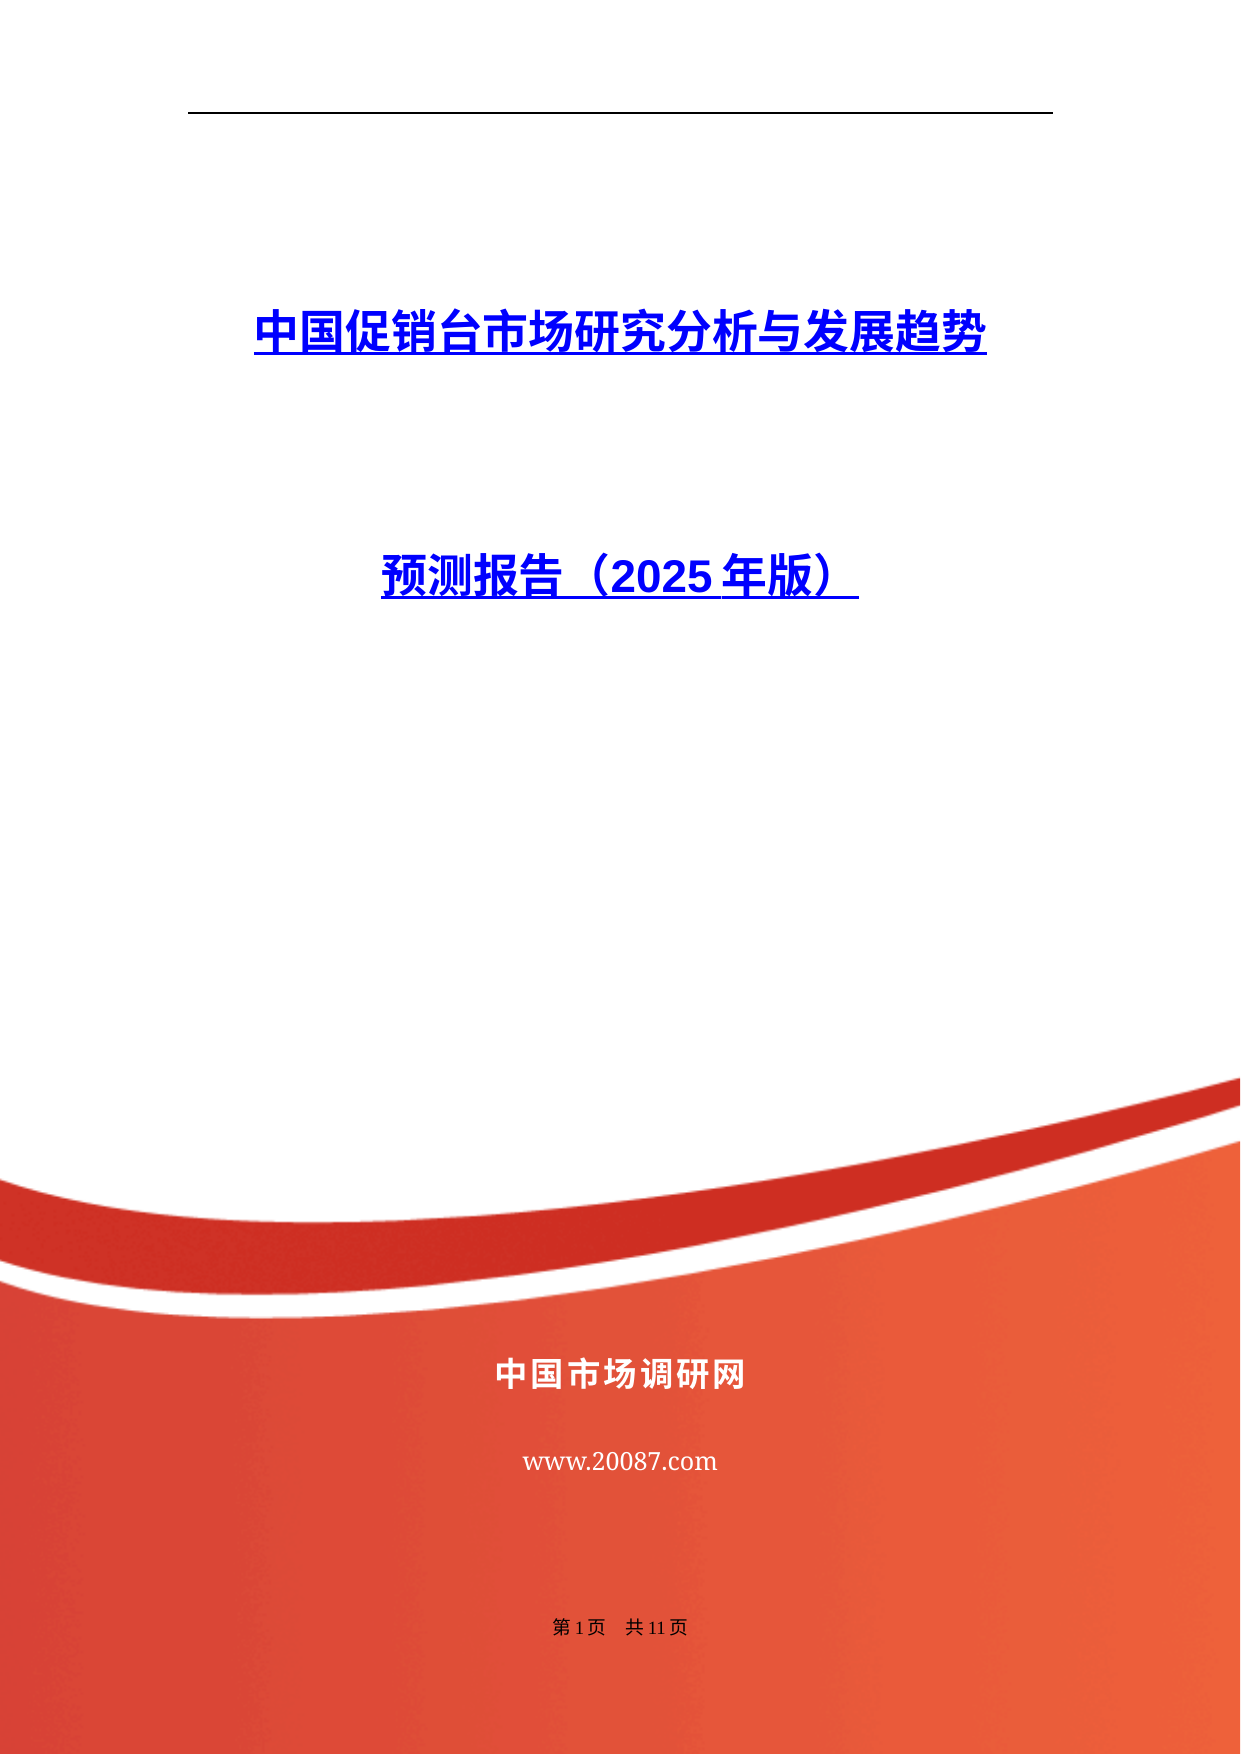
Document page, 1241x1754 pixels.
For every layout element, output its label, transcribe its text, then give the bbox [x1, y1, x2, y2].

table_header 中国促销台市场研究分析与发展趋势预测报告（2025年版） [188, 207, 1053, 773]
text www.20087.com [187, 1428, 1053, 1493]
subtitle 中国市场调研网 [187, 1339, 1053, 1404]
picture [0, 1006, 1241, 1754]
